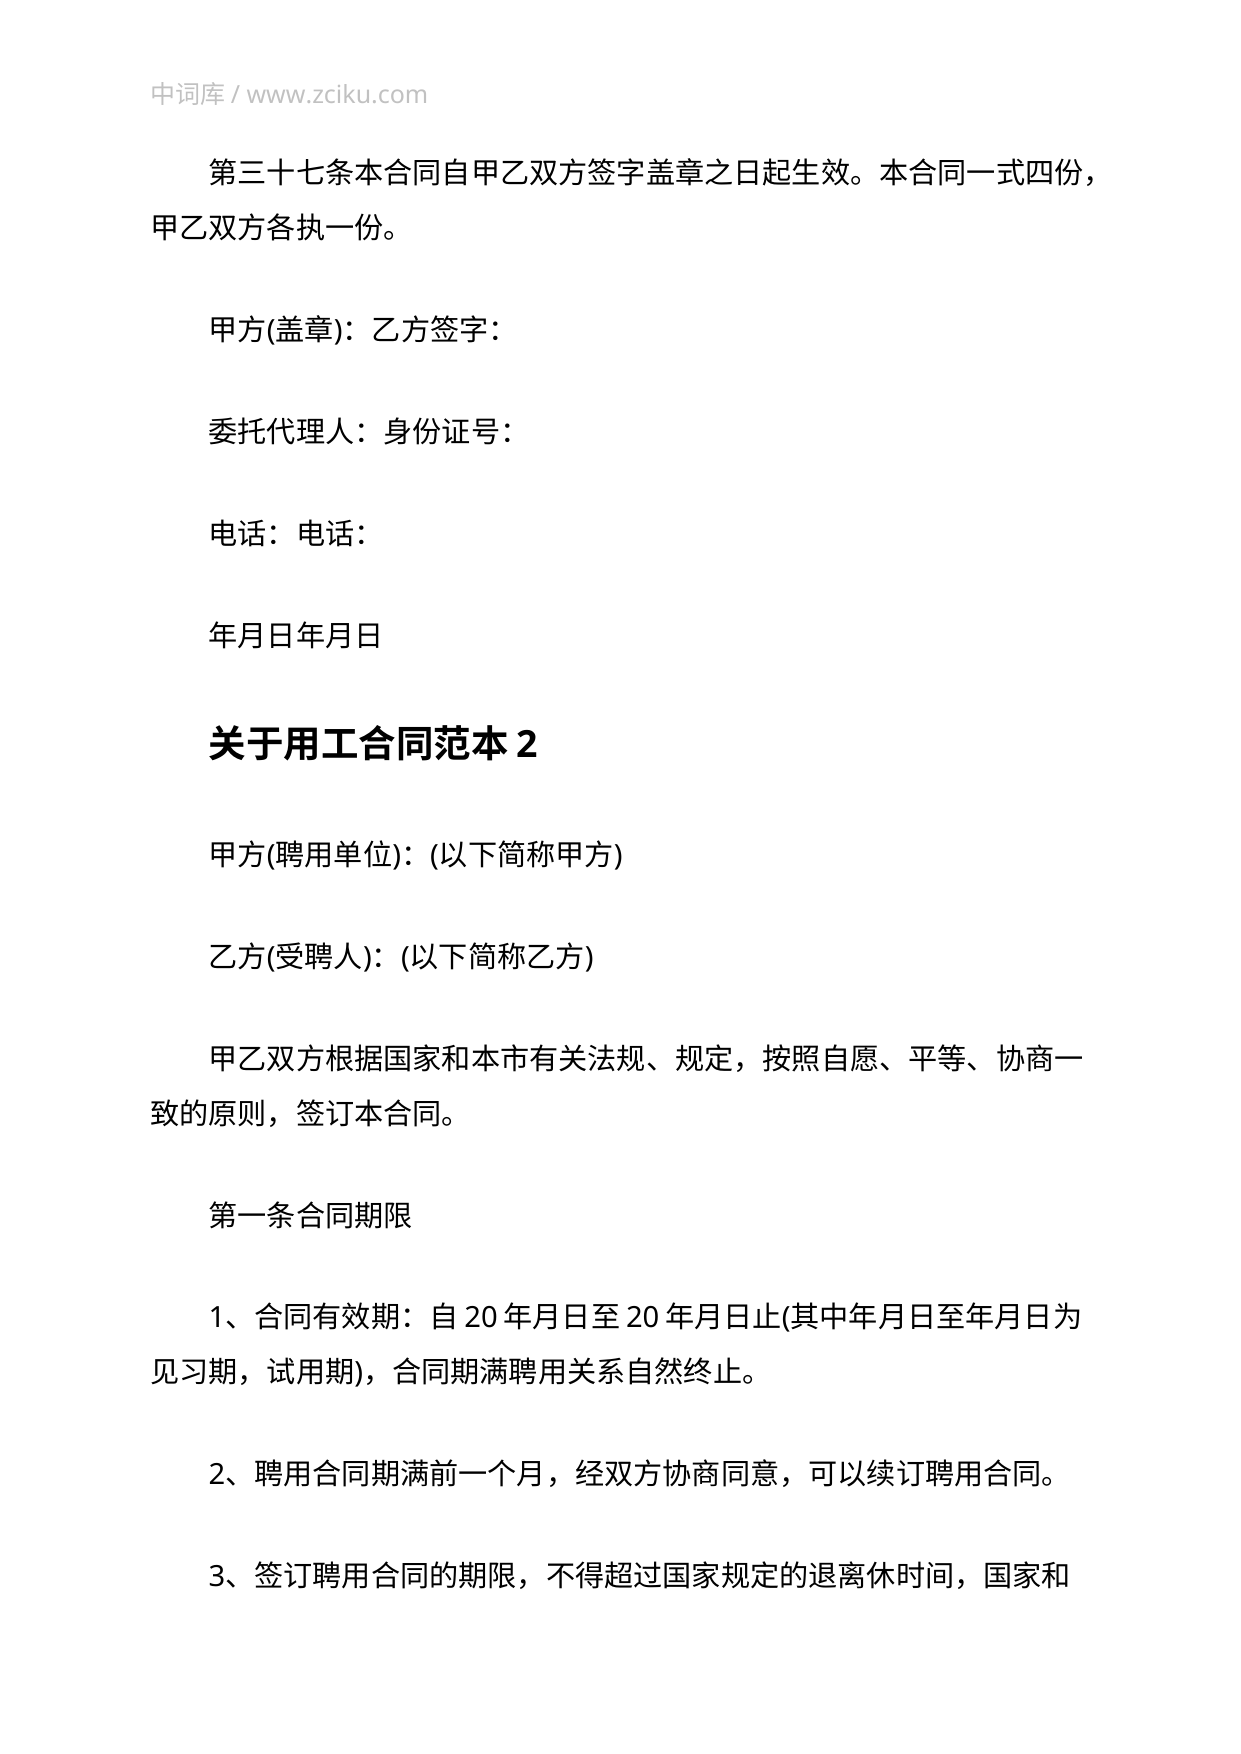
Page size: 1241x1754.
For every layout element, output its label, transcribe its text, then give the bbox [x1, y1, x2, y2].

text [150, 1553, 1090, 1595]
text 甲方(盖章)：乙方签字： [150, 307, 1090, 349]
text 第三十七条本合同自甲乙双方签字盖章之日起生效。本合同一式四份，甲乙双方各执一份。 [150, 150, 1090, 247]
text 2、聘用合同期满前一个月，经双方协商同意，可以续订聘用合同。 [150, 1451, 1090, 1493]
text 1、合同有效期：自20年月日至20年月日止(其中年月日至年月日为见习期，试用期)，合同期满聘用关系自然终止。 [150, 1294, 1090, 1391]
text 甲方(聘用单位)：(以下简称甲方) [150, 832, 1090, 874]
text 乙方(受聘人)：(以下简称乙方) [150, 933, 1090, 976]
text 甲乙双方根据国家和本市有关法规、规定，按照自愿、平等、协商一致的原则，签订本合同。 [150, 1036, 1090, 1133]
text 委托代理人：身份证号： [150, 409, 1090, 451]
text 关于用工合同范本2 [150, 714, 1090, 768]
text 第一条合同期限 [150, 1192, 1090, 1234]
text 年月日年月日 [150, 612, 1090, 654]
text 电话：电话： [150, 510, 1090, 553]
